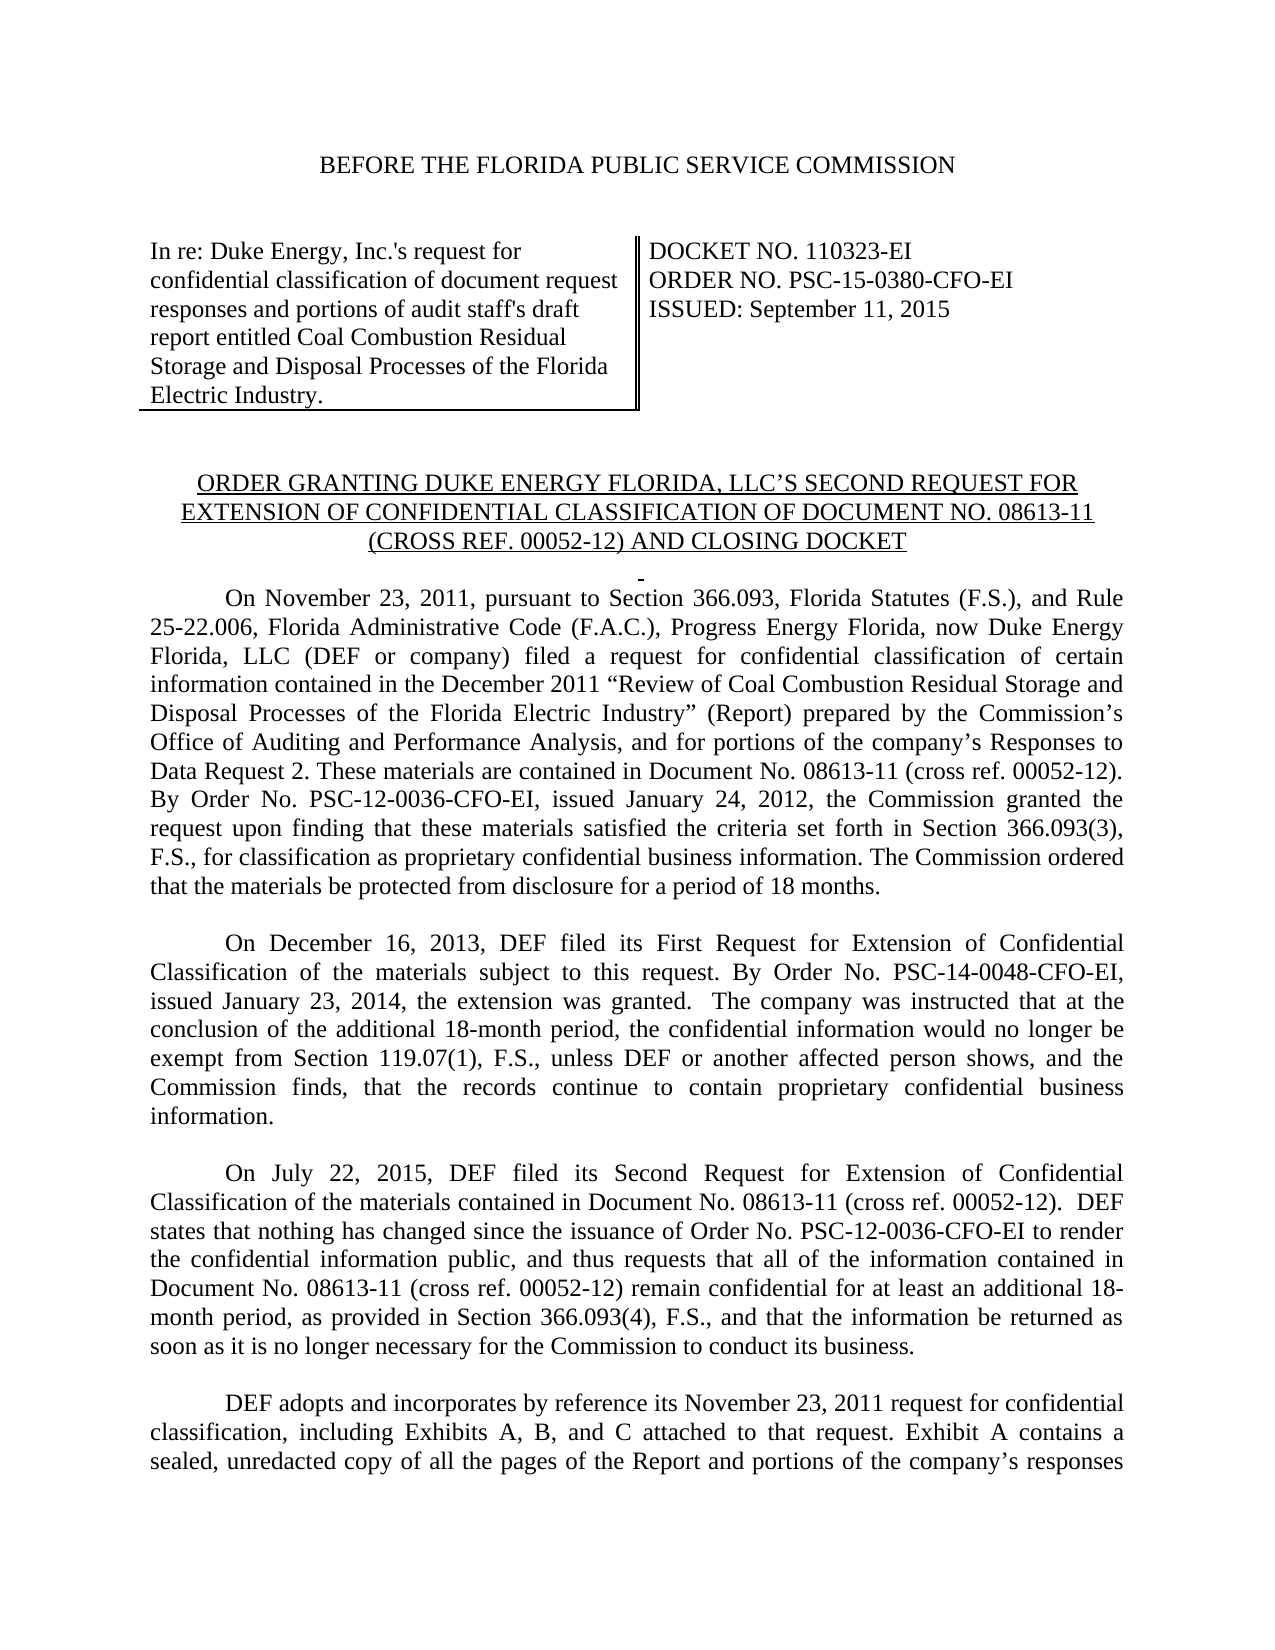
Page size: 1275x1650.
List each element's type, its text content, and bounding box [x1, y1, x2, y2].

text On December 16, 2013, DEF filed its First Request for Extension of Confidential Classification of the materials subject to this request. By Order No. PSC-14-0048-CFO-EI, issued January 23, 2014, the extension was granted. The company was instructed that at the conclusion of the additional 18-month period, the confidential information would no longer be exempt from Section 119.07(1), F.S., unless DEF or another affected person shows, and the Commission finds, that the records continue to contain proprietary confidential business information. [150, 928, 1125, 1129]
text On November 23, 2011, pursuant to Section 366.093, Florida Statutes (F.S.), and Rule 25-22.006, Florida Administrative Code (F.A.C.), Progress Energy Florida, now Duke Energy Florida, LLC (DEF or company) filed a request for confidential classification of certain information contained in the December 2011 “Review of Coal Combustion Residual Storage and Disposal Processes of the Florida Electric Industry” (Report) prepared by the Commission’s Office of Auditing and Performance Analysis, and for portions of the company’s Responses to Data Request 2. These materials are contained in Document No. 08613-11 (cross ref. 00052-12). By Order No. PSC-12-0036-CFO-EI, issued January 24, 2012, the Commission granted the request upon finding that these materials satisfied the criteria set forth in Section 366.093(3), F.S., for classification as proprietary confidential business information. The Commission ordered that the materials be protected from disclosure for a period of 18 months. [150, 583, 1125, 899]
table_header DOCKET NO. 110323-EI ORDER NO. PSC-15-0380-CFO-EI ISSUED: September 11, 2015 [640, 236, 1136, 409]
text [150, 1388, 1125, 1474]
text ORDER GRANTING DUKE ENERGY FLORIDA, LLC’S SECOND REQUEST FOR EXTENSION OF CONFIDENTIAL CLASSIFICATION OF DOCUMENT NO. 08613-11 [150, 468, 1125, 526]
text (CROSS REF. 00052-12) AND CLOSING DOCKET [150, 526, 1125, 554]
text On July 22, 2015, DEF filed its Second Request for Extension of Confidential Classification of the materials contained in Document No. 08613-11 (cross ref. 00052-12). DEF states that nothing has changed since the issuance of Order No. PSC-12-0036-CFO-EI to render the confidential information public, and thus requests that all of the information contained in Document No. 08613-11 (cross ref. 00052-12) remain confidential for at least an additional 18-month period, as provided in Section 366.093(4), F.S., and that the information be returned as soon as it is no longer necessary for the Commission to conduct its business. [150, 1158, 1125, 1359]
subtitle BEFORE THE FLORIDA PUBLIC SERVICE COMMISSION [150, 150, 1125, 179]
table_header In re: Duke Energy, Inc.'s request for confidential classification of document request responses and portions of audit staff's draft report entitled Coal Combustion Residual Storage and Disposal Processes of the Florida Electric Industry. [139, 236, 635, 409]
